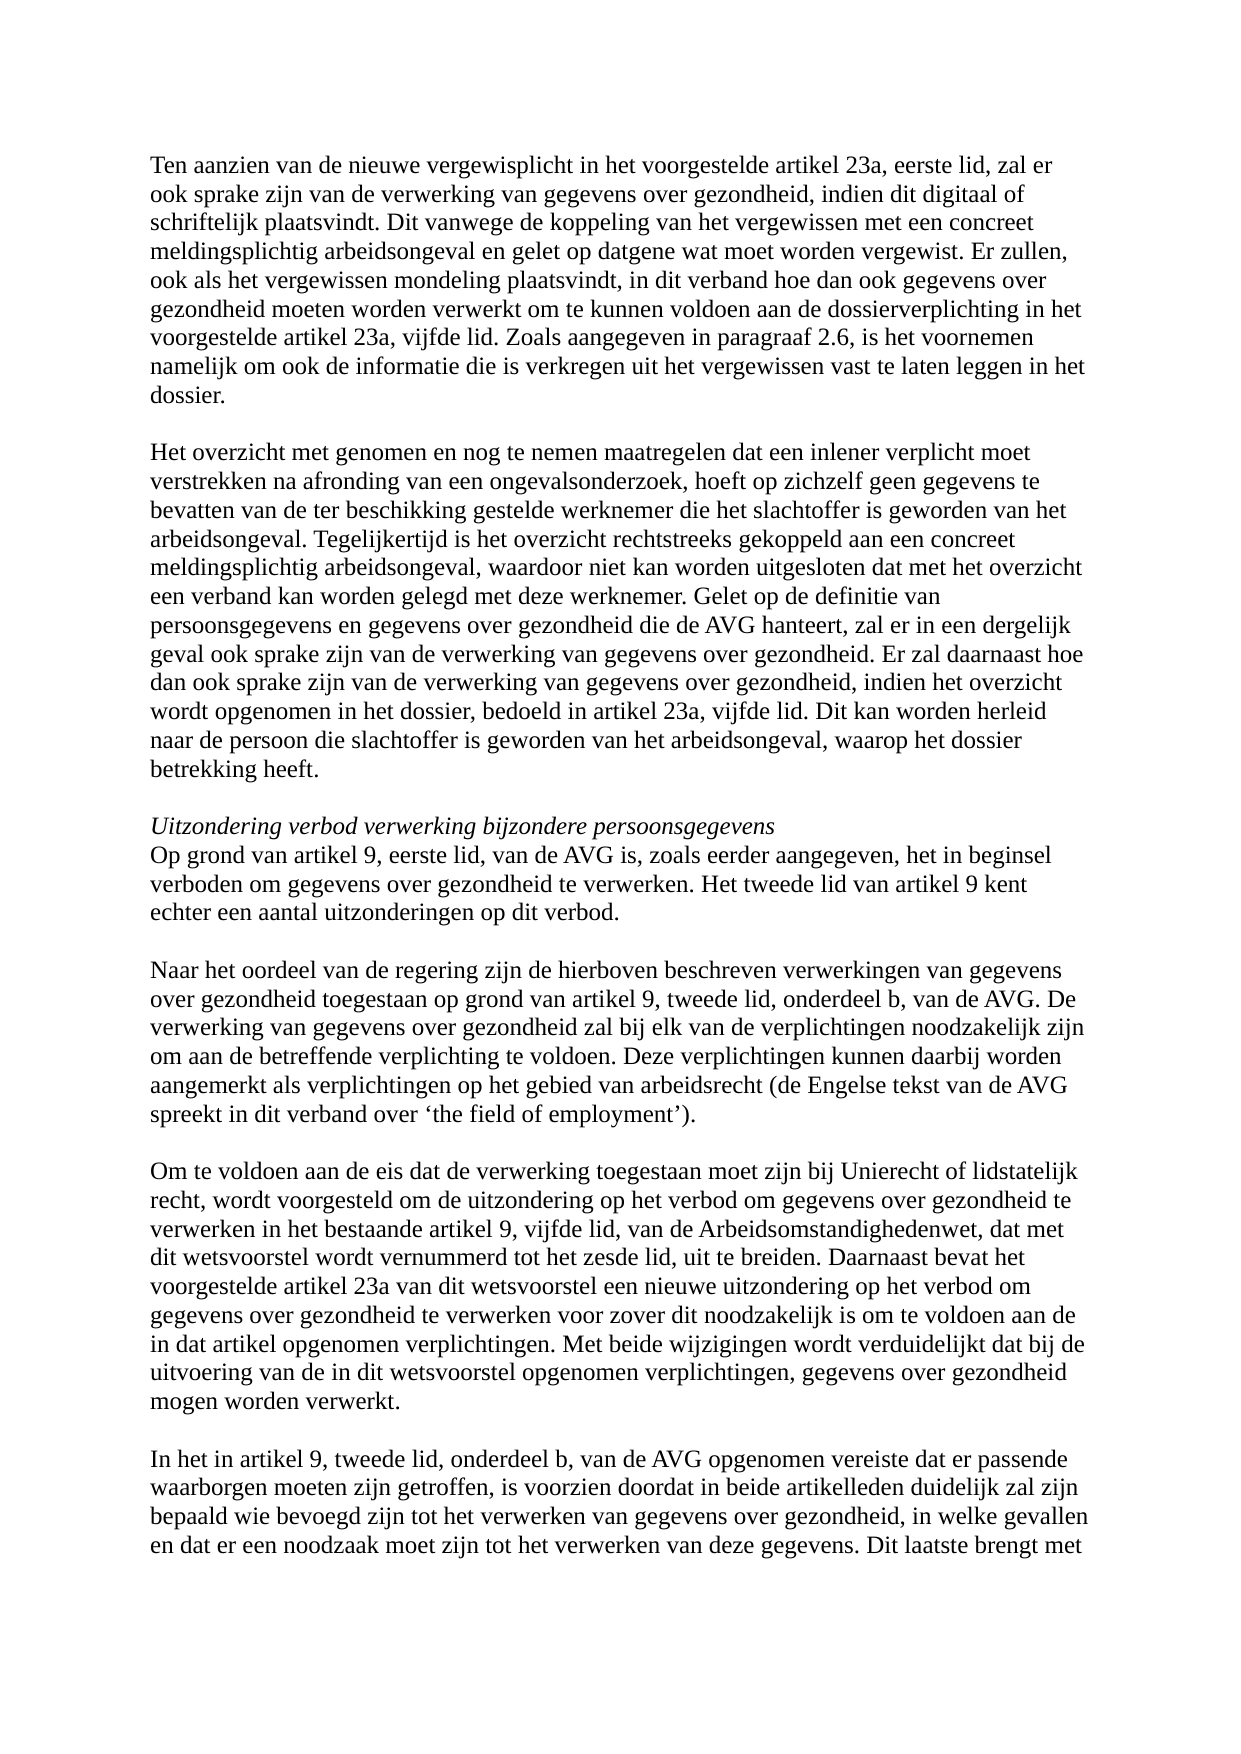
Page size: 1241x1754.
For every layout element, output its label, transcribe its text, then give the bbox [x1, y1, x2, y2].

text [150, 1444, 1090, 1559]
text Op grond van artikel 9, eerste lid, van de AVG is, zoals eerder aangegeven, het in beginsel verboden om gegevens over gezondheid te verwerken. Het tweede lid van artikel 9 kent echter een aantal uitzonderingen op dit verbod. [150, 840, 1090, 926]
text Het overzicht met genomen en nog te nemen maatregelen dat een inlener verplicht moet verstrekken na afronding van een ongevalsonderzoek, hoeft op zichzelf geen gegevens te bevatten van de ter beschikking gestelde werknemer die het slachtoffer is geworden van het arbeidsongeval. Tegelijkertijd is het overzicht rechtstreeks gekoppeld aan een concreet meldingsplichtig arbeidsongeval, waardoor niet kan worden uitgesloten dat met het overzicht een verband kan worden gelegd met deze werknemer. Gelet op de definitie van persoonsgegevens en gegevens over gezondheid die de AVG hanteert, zal er in een dergelijk geval ook sprake zijn van de verwerking van gegevens over gezondheid. Er zal daarnaast hoe dan ook sprake zijn van de verwerking van gegevens over gezondheid, indien het overzicht wordt opgenomen in het dossier, bedoeld in artikel 23a, vijfde lid. Dit kan worden herleid naar de persoon die slachtoffer is geworden van het arbeidsongeval, waarop het dossier betrekking heeft. [150, 437, 1090, 782]
text Ten aanzien van de nieuwe vergewisplicht in het voorgestelde artikel 23a, eerste lid, zal er ook sprake zijn van de verwerking van gegevens over gezondheid, indien dit digitaal of schriftelijk plaatsvindt. Dit vanwege de koppeling van het vergewissen met een concreet meldingsplichtig arbeidsongeval en gelet op datgene wat moet worden vergewist. Er zullen, ook als het vergewissen mondeling plaatsvindt, in dit verband hoe dan ook gegevens over gezondheid moeten worden verwerkt om te kunnen voldoen aan de dossierverplichting in het voorgestelde artikel 23a, vijfde lid. Zoals aangegeven in paragraaf 2.6, is het voornemen namelijk om ook de informatie die is verkregen uit het vergewissen vast te laten leggen in het dossier. [150, 150, 1090, 409]
text Uitzondering verbod verwerking bijzondere persoonsgegevens [150, 811, 1090, 840]
text Om te voldoen aan de eis dat de verwerking toegestaan moet zijn bij Unierecht of lidstatelijk recht, wordt voorgesteld om de uitzondering op het verbod om gegevens over gezondheid te verwerken in het bestaande artikel 9, vijfde lid, van de Arbeidsomstandighedenwet, dat met dit wetsvoorstel wordt vernummerd tot het zesde lid, uit te breiden. Daarnaast bevat het voorgestelde artikel 23a van dit wetsvoorstel een nieuwe uitzondering op het verbod om gegevens over gezondheid te verwerken voor zover dit noodzakelijk is om te voldoen aan de in dat artikel opgenomen verplichtingen. Met beide wijzigingen wordt verduidelijkt dat bij de uitvoering van de in dit wetsvoorstel opgenomen verplichtingen, gegevens over gezondheid mogen worden verwerkt. [150, 1156, 1090, 1415]
text Naar het oordeel van de regering zijn de hierboven beschreven verwerkingen van gegevens over gezondheid toegestaan op grond van artikel 9, tweede lid, onderdeel b, van de AVG. De verwerking van gegevens over gezondheid zal bij elk van de verplichtingen noodzakelijk zijn om aan de betreffende verplichting te voldoen. Deze verplichtingen kunnen daarbij worden aangemerkt als verplichtingen op het gebied van arbeidsrecht (de Engelse tekst van de AVG spreekt in dit verband over ‘the field of employment’). [150, 955, 1090, 1127]
